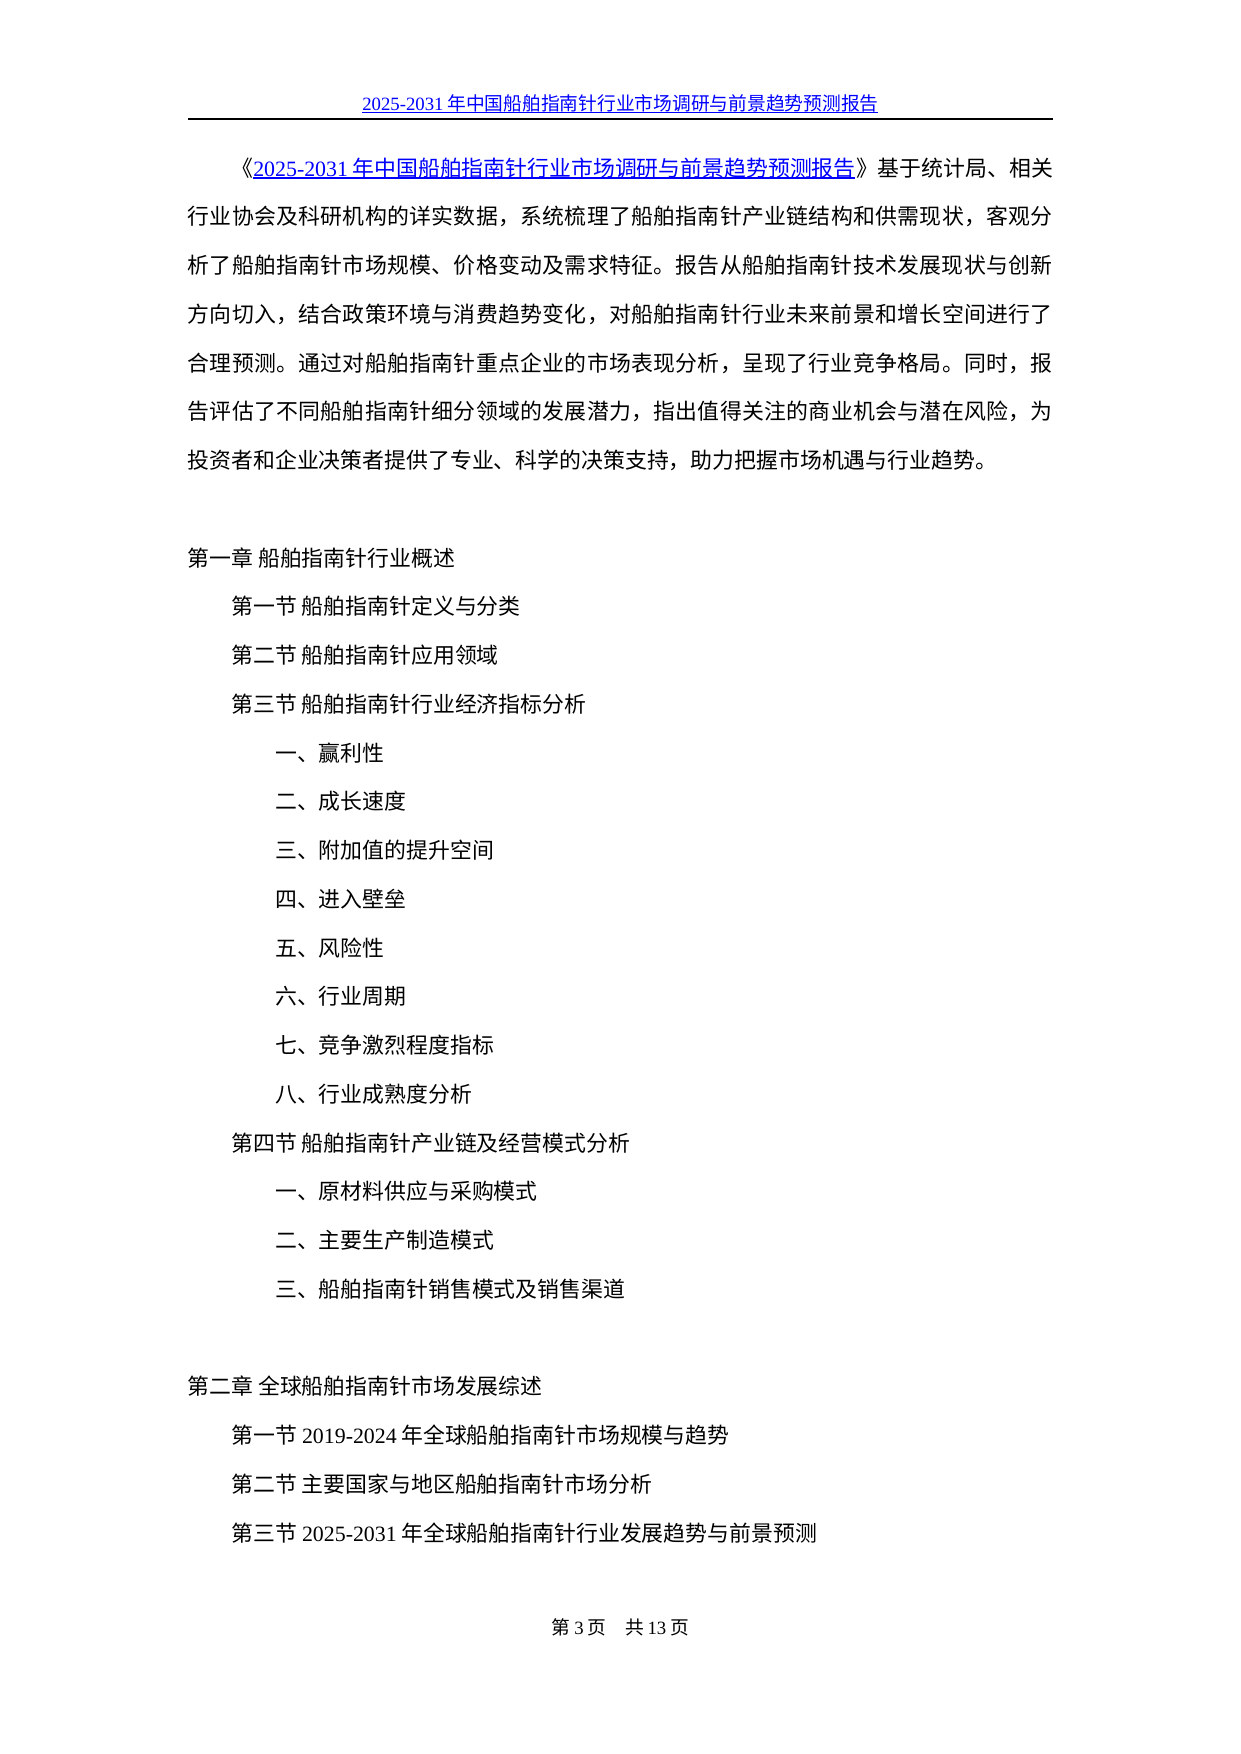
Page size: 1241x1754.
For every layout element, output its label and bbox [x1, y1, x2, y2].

text [187, 150, 1053, 1548]
